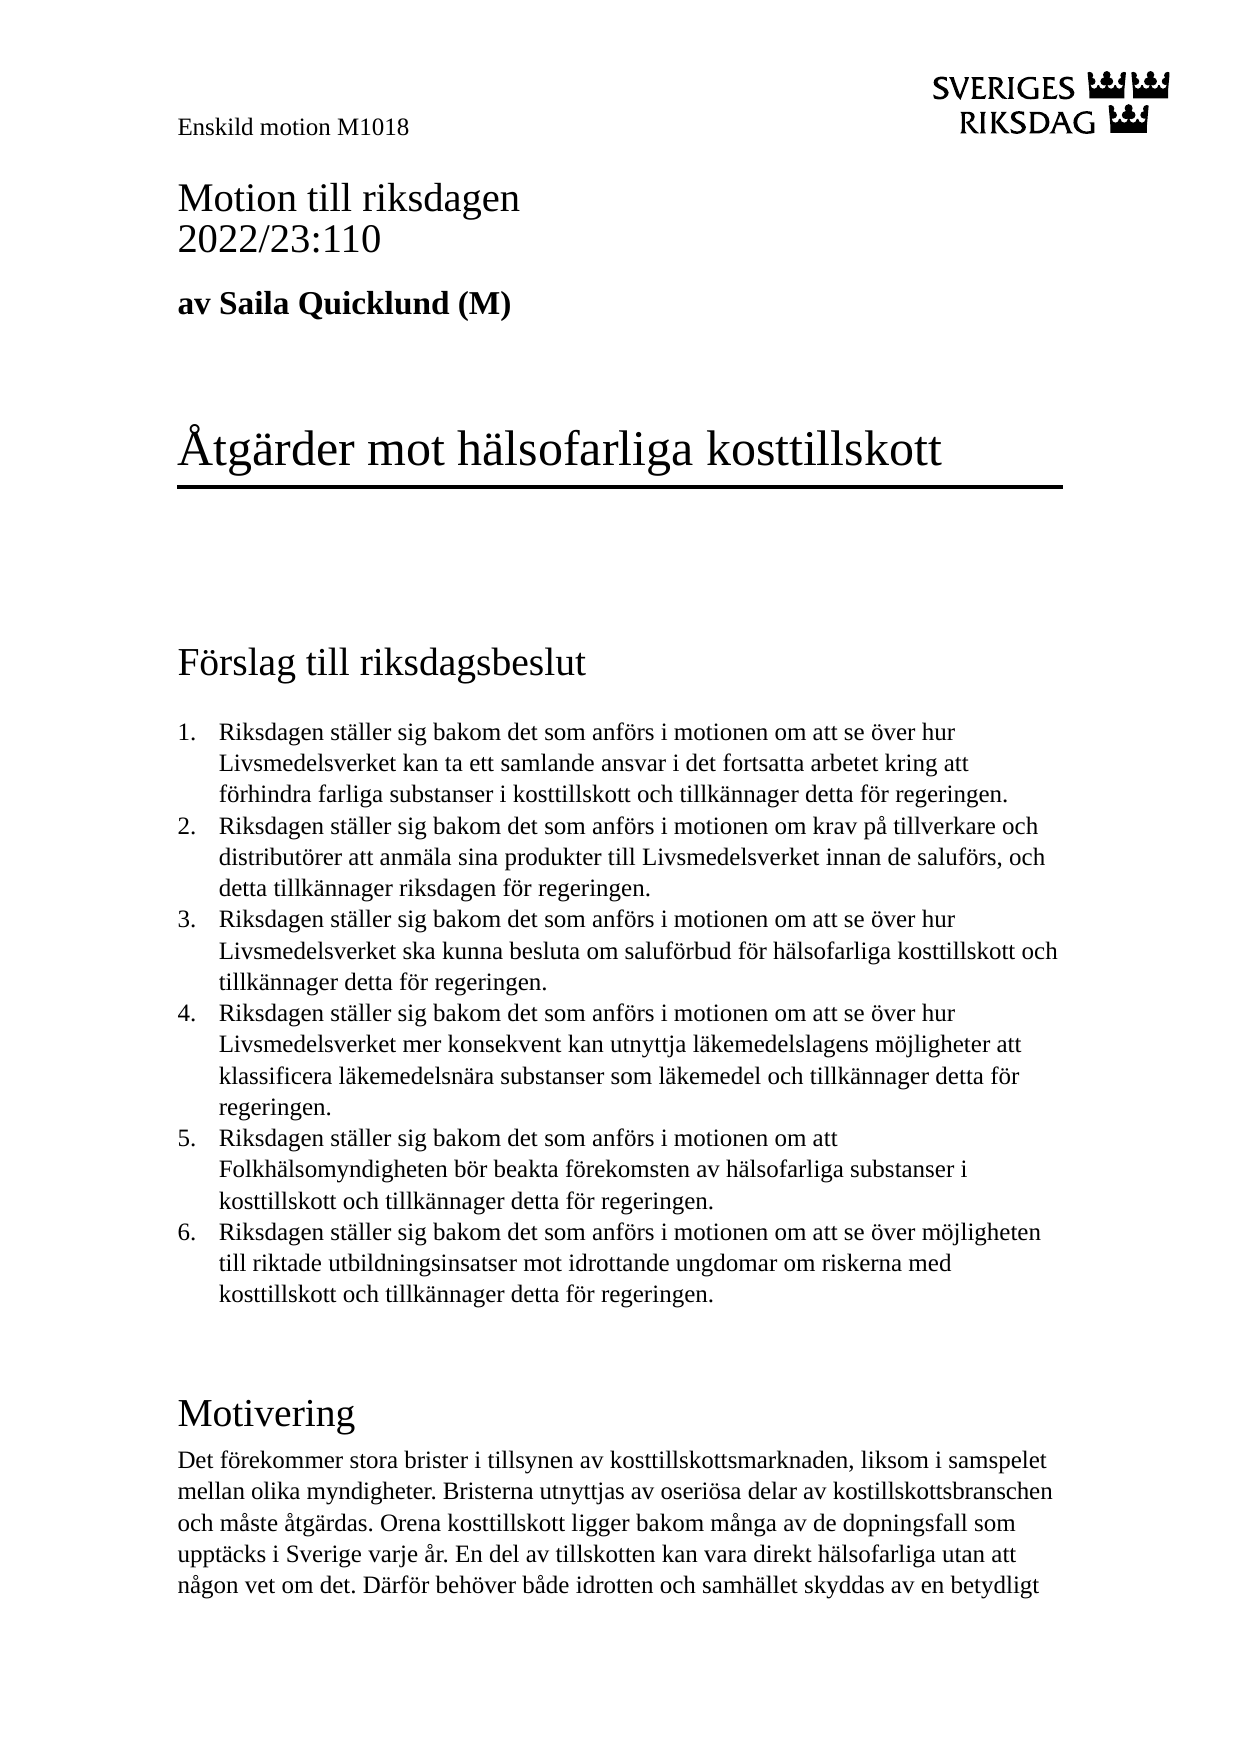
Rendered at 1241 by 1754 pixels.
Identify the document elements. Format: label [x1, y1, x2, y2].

text [177, 1443, 1063, 1599]
